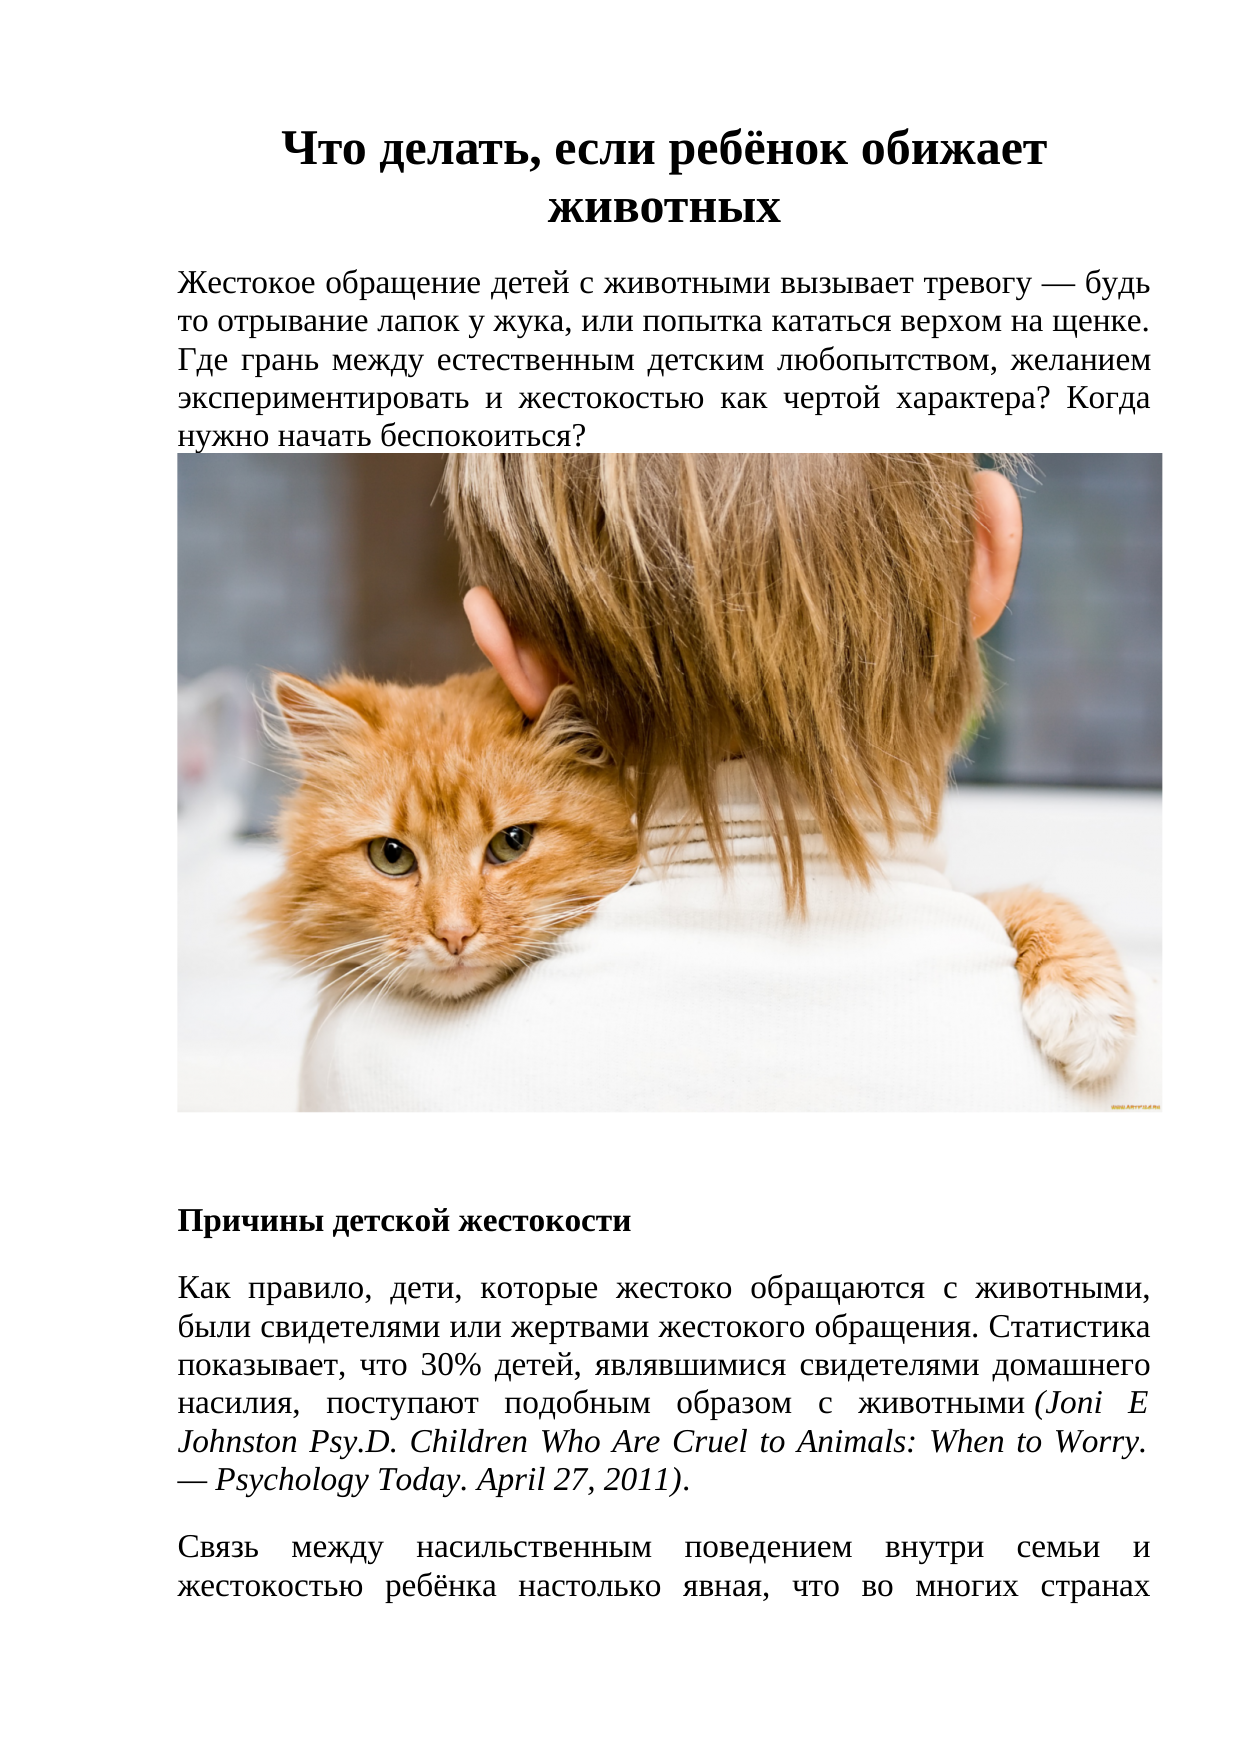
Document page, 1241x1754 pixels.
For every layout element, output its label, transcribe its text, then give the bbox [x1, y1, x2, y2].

picture [177, 453, 1163, 1113]
text Причины детской жестокости [177, 1200, 1152, 1238]
text Как правило, дети, которые жестоко обращаются с животными, были свидетелями или жертвами жестокого обращения. Статистика показывает, что 30% детей, являвшимися свидетелями домашнего насилия, поступают подобным образом с животными (Joni E Johnston Psy.D. Children Who Are Cruel to Animals: When to Worry. — Psychology Today. April 27, 2011). [177, 1267, 1152, 1497]
text Что делать, если ребёнок обижает животных [177, 118, 1152, 233]
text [177, 1527, 1152, 1603]
text Жестокое обращение детей с животными вызывает тревогу — будь то отрывание лапок у жука, или попытка кататься верхом на щенке. Где грань между естественным детским любопытством, желанием экспериментировать и жестокостью как чертой характера? Когда нужно начать беспокоиться? [177, 262, 1152, 453]
